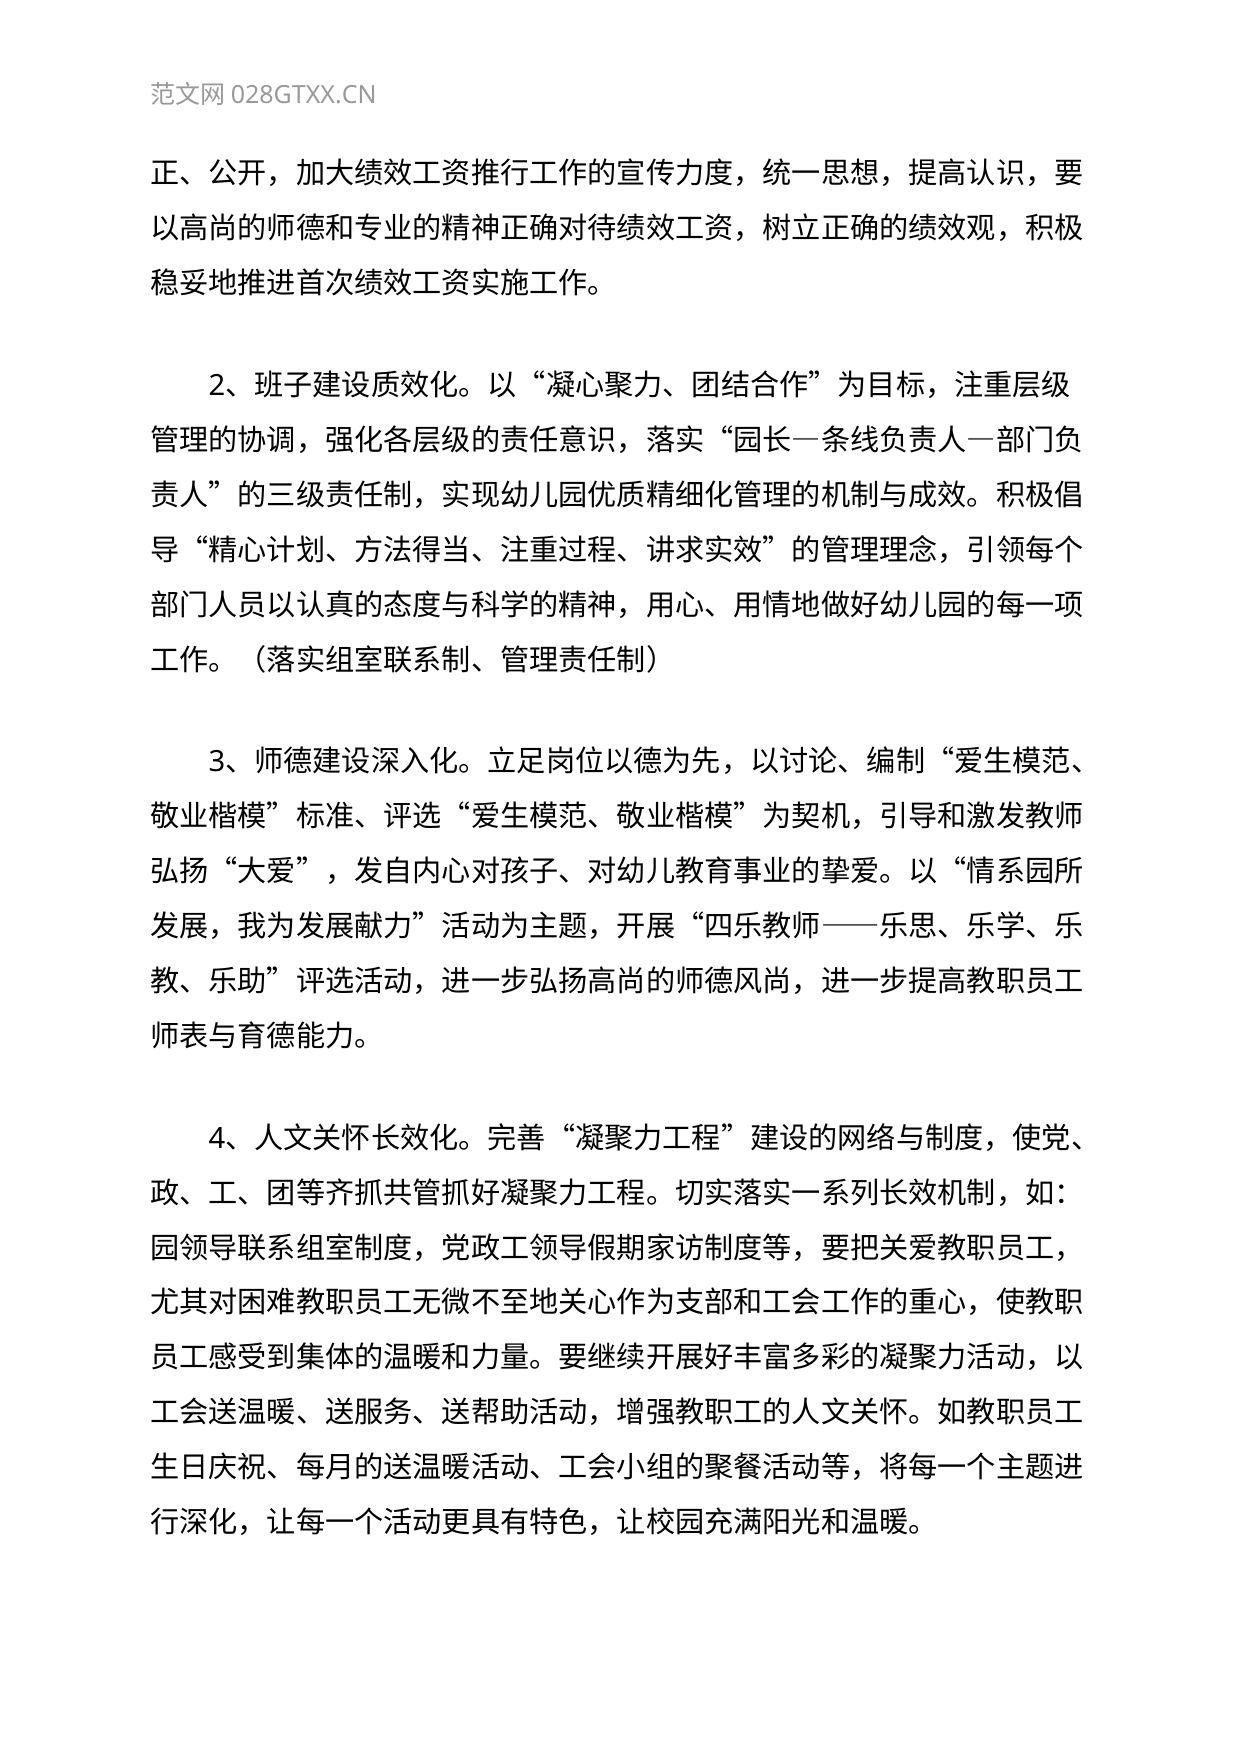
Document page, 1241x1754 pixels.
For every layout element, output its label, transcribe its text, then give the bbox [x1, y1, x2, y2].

text 2、班子建设质效化。以“凝心聚力、团结合作”为目标，注重层级管理的协调，强化各层级的责任意识，落实“园长—条线负责人—部门负责人”的三级责任制，实现幼儿园优质精细化管理的机制与成效。积极倡导“精心计划、方法得当、注重过程、讲求实效”的管理理念，引领每个部门人员以认真的态度与科学的精神，用心、用情地做好幼儿园的每一项工作。（落实组室联系制、管理责任制） [150, 362, 1090, 678]
text 4、人文关怀长效化。完善“凝聚力工程”建设的网络与制度，使党、政、工、团等齐抓共管抓好凝聚力工程。切实落实一系列长效机制，如：园领导联系组室制度，党政工领导假期家访制度等，要把关爱教职员工，尤其对困难教职员工无微不至地关心作为支部和工会工作的重心，使教职员工感受到集体的温暖和力量。要继续开展好丰富多彩的凝聚力活动，以工会送温暖、送服务、送帮助活动，增强教职工的人文关怀。如教职员工生日庆祝、每月的送温暖活动、工会小组的聚餐活动等，将每一个主题进行深化，让每一个活动更具有特色，让校园充满阳光和温暖。 [150, 1114, 1090, 1541]
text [150, 150, 1090, 302]
text 3、师德建设深入化。立足岗位以德为先，以讨论、编制“爱生模范、敬业楷模”标准、评选“爱生模范、敬业楷模”为契机，引导和激发教师弘扬“大爱”，发自内心对孩子、对幼儿教育事业的挚爱。以“情系园所发展，我为发展献力”活动为主题，开展“四乐教师——乐思、乐学、乐教、乐助”评选活动，进一步弘扬高尚的师德风尚，进一步提高教职员工师表与育德能力。 [150, 738, 1090, 1055]
